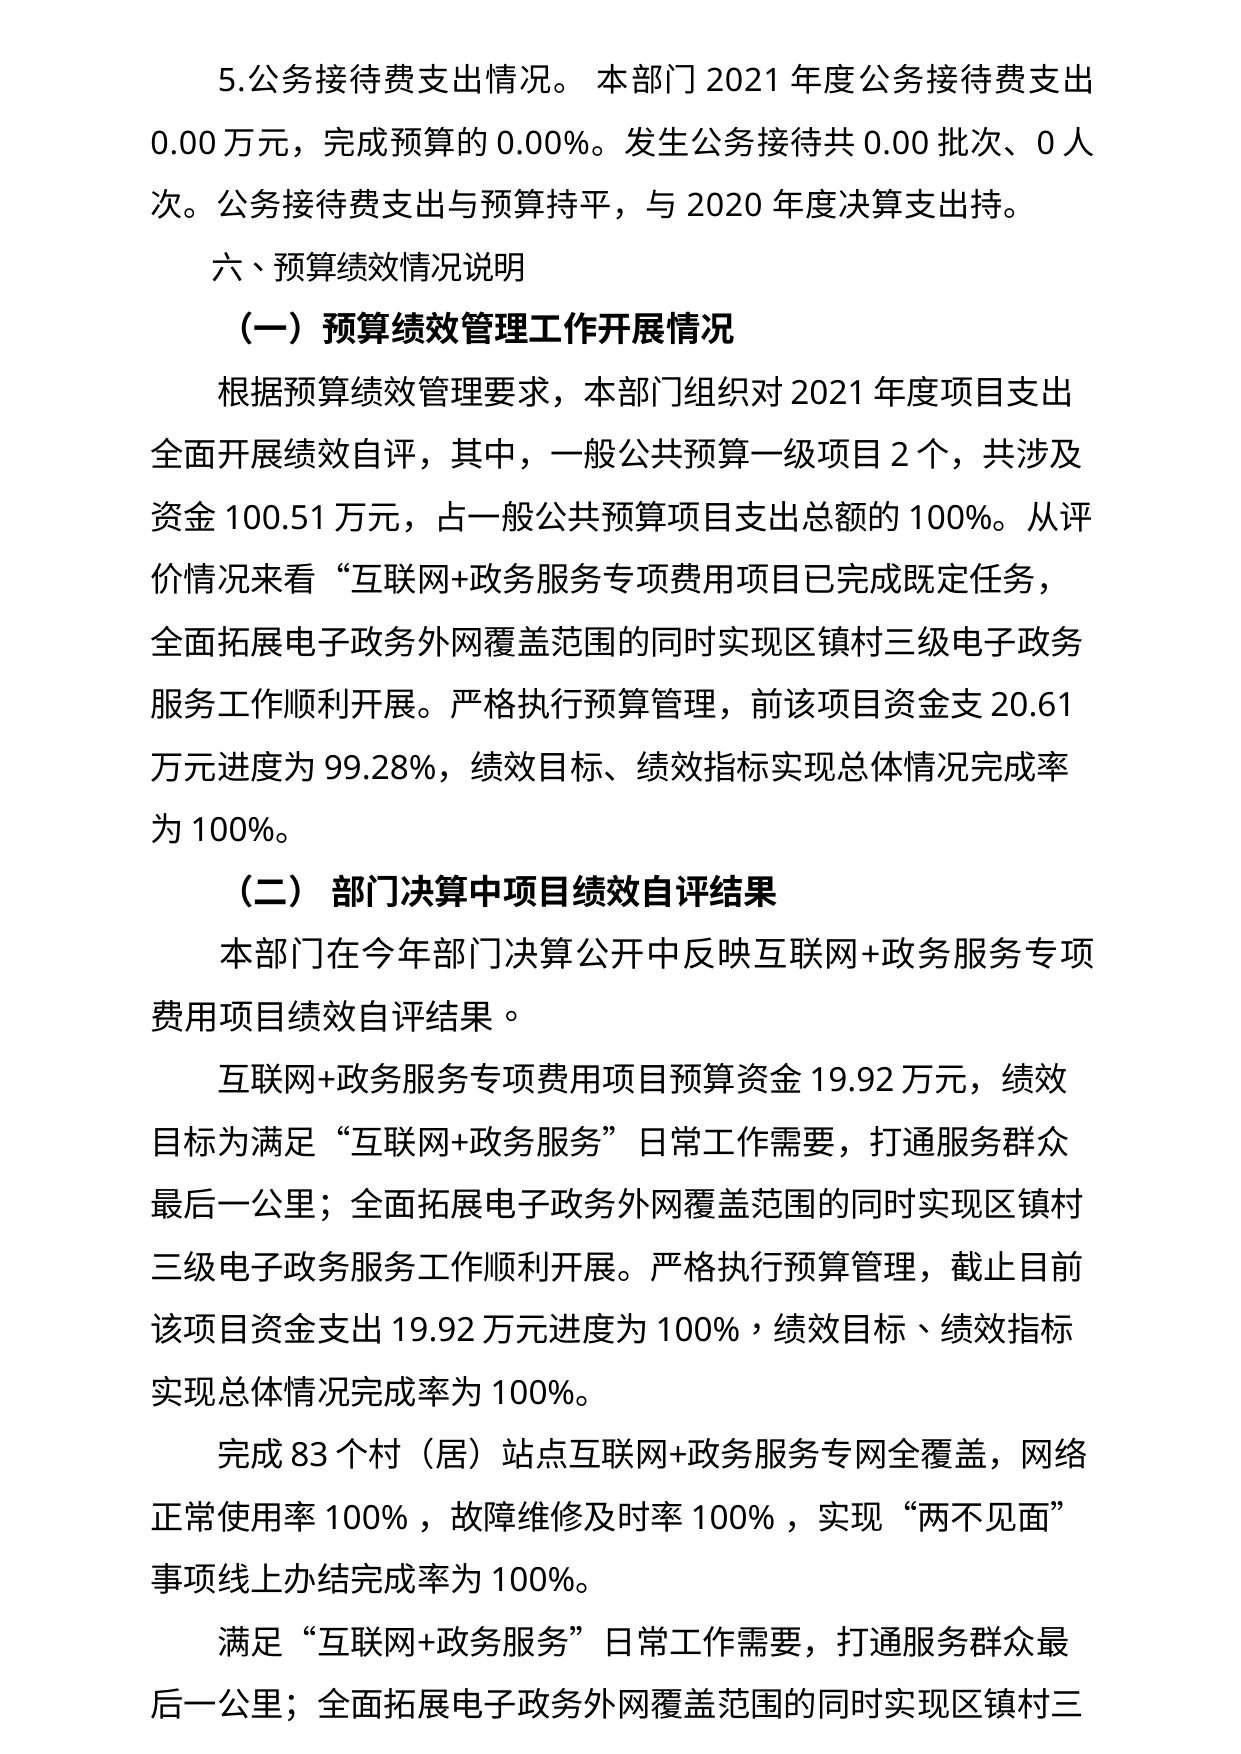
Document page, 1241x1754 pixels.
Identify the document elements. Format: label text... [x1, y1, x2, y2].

text 完成83个村（居）站点互联网+政务服务专网全覆盖，网络正常使用率100% ，故障维修及时率100% ，实现“两不见面”事项线上办结完成率为100%。 [150, 1417, 1094, 1604]
text 5.公务接待费支出情况。 本部门2021年度公务接待费支出0.00万元，完成预算的0.00%。发生公务接待共0.00批次、0人次。公务接待费支出与预算持平，与 2020 年度决算支出持。 [150, 42, 1094, 229]
text （二） 部门决算中项目绩效自评结果 [150, 854, 1094, 917]
text 互联网+政务服务专项费用项目预算资金19.92万元，绩效目标为满足“互联网+政务服务”日常工作需要，打通服务群众最后一公里；全面拓展电子政务外网覆盖范围的同时实现区镇村三级电子政务服务工作顺利开展。严格执行预算管理，截止目前该项目资金支出19.92万元进度为100%，绩效目标、绩效指标实现总体情况完成率为100%。 [150, 1042, 1094, 1417]
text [150, 1604, 1094, 1729]
text 根据预算绩效管理要求，本部门组织对2021年度项目支出全面开展绩效自评，其中，一般公共预算一级项目2个，共涉及资金100.51万元，占一般公共预算项目支出总额的100%。从评价情况来看“互联网+政务服务专项费用项目已完成既定任务，全面拓展电子政务外网覆盖范围的同时实现区镇村三级电子政务服务工作顺利开展。严格执行预算管理，前该项目资金支20.61万元进度为99.28%，绩效目标、绩效指标实现总体情况完成率为100%。 [150, 354, 1094, 854]
text 六、预算绩效情况说明 [150, 229, 1094, 292]
text 本部门在今年部门决算公开中反映互联网+政务服务专项费用项目绩效自评结果。 [150, 917, 1094, 1042]
text （一）预算绩效管理工作开展情况 [150, 292, 1094, 354]
